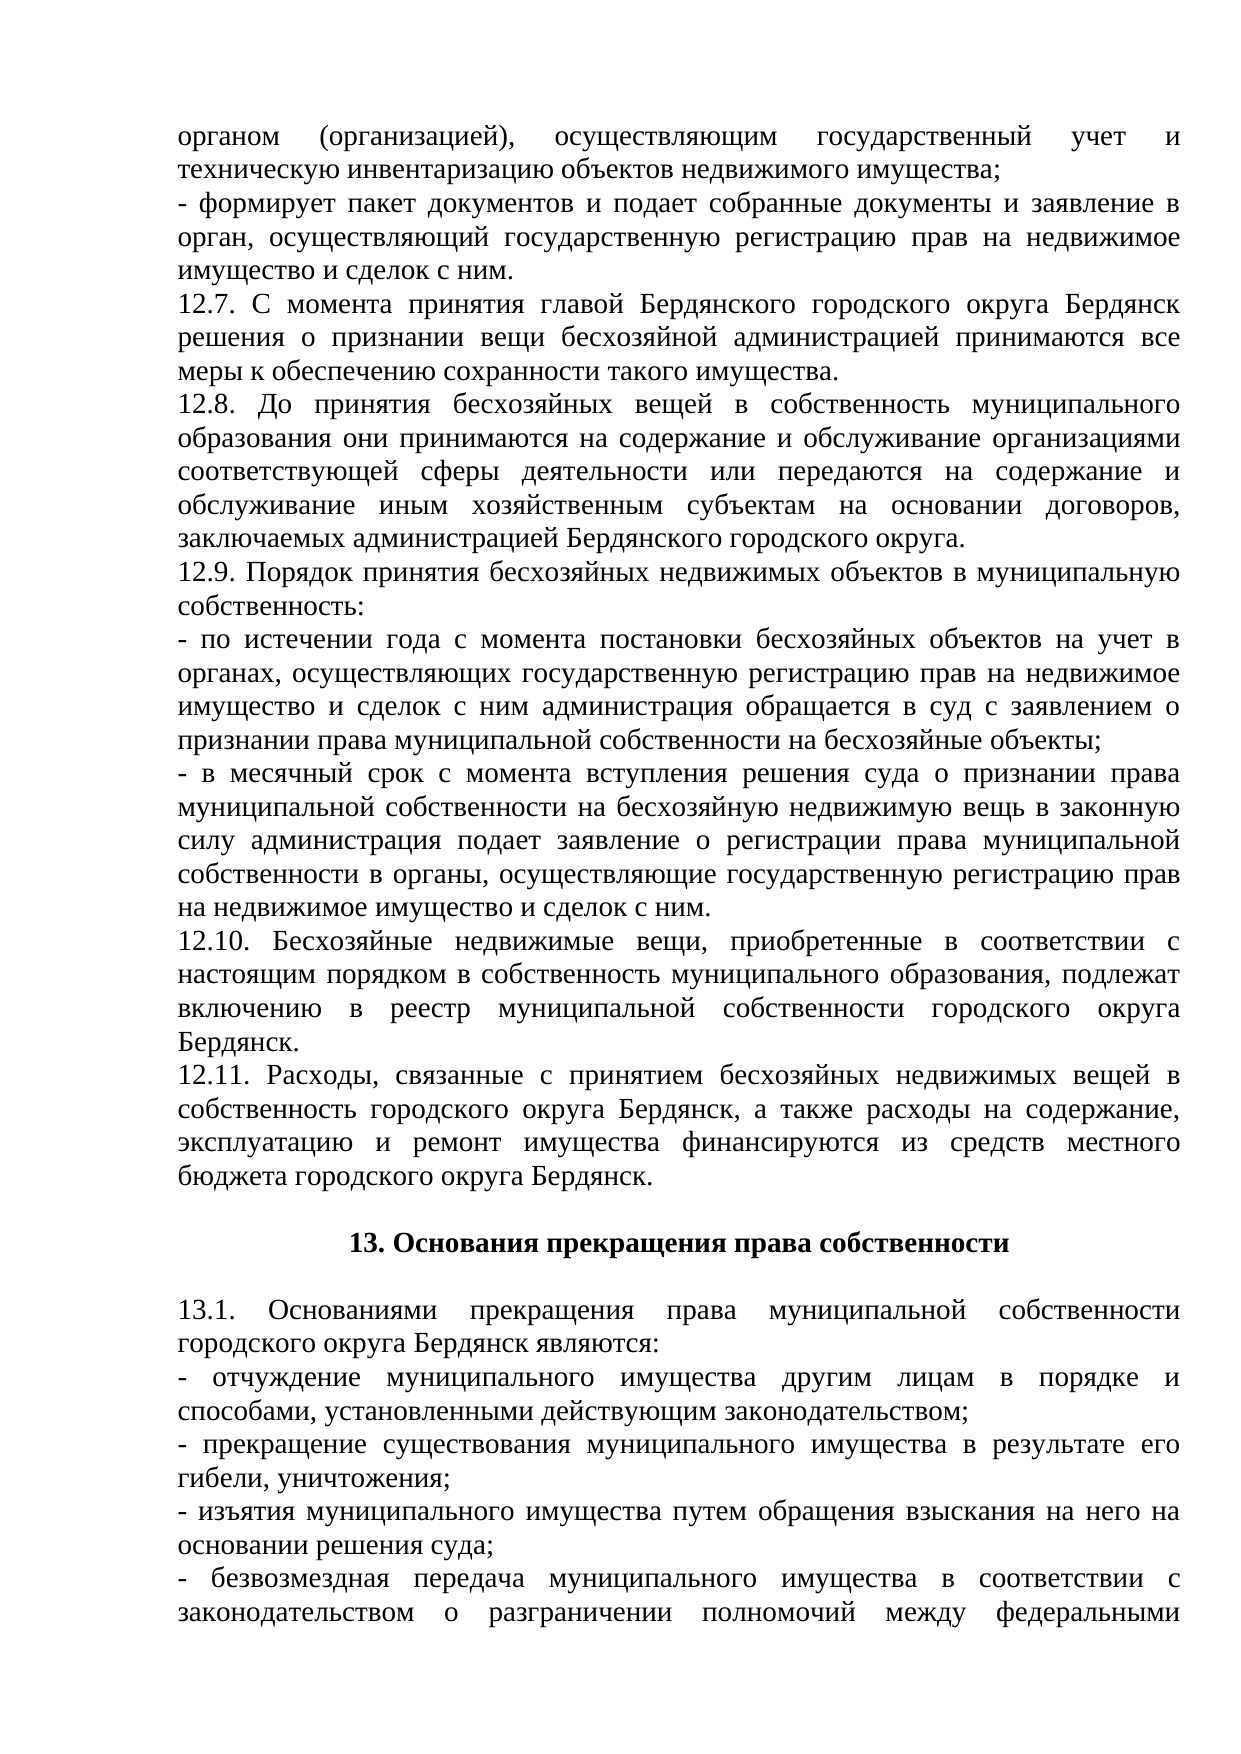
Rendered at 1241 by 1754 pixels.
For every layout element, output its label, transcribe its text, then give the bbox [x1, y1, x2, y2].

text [177, 1560, 1181, 1627]
text 12.8. До принятия бесхозяйных вещей в собственность муниципального образования они принимаются на содержание и обслуживание организациями соответствующей сферы деятельности или передаются на содержание и обслуживание иным хозяйственным субъектам на основании договоров, заключаемых администрацией Бердянского городского округа. [177, 386, 1181, 554]
text 12.9. Порядок принятия бесхозяйных недвижимых объектов в муниципальную собственность: - по истечении года с момента постановки бесхозяйных объектов на учет в органах, осуществляющих государственную регистрацию прав на недвижимое имущество и сделок с ним администрация обращается в суд с заявлением о признании права муниципальной собственности на бесхозяйные объекты; [177, 554, 1181, 755]
text 13. Основания прекращения права собственности [177, 1225, 1181, 1258]
text - изъятия муниципального имущества путем обращения взыскания на него на основании решения суда; [177, 1493, 1181, 1560]
text 13.1. Основаниями прекращения права муниципальной собственности городского округа Бердянск являются: [177, 1258, 1181, 1359]
text - в месячный срок с момента вступления решения суда о признании права муниципальной собственности на бесхозяйную недвижимую вещь в законную силу администрация подает заявление о регистрации права муниципальной собственности в органы, осуществляющие государственную регистрацию прав на недвижимое имущество и сделок с ним. [177, 755, 1181, 923]
text 12.10. Бесхозяйные недвижимые вещи, приобретенные в соответствии с настоящим порядком в собственность муниципального образования, подлежат включению в реестр муниципальной собственности городского округа Бердянск. 12.11. Расходы, связанные с принятием бесхозяйных недвижимых вещей в собственность городского округа Бердянск, а также расходы на содержание, эксплуатацию и ремонт имущества финансируются из средств местного бюджета городского округа Бердянск. [177, 923, 1181, 1191]
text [177, 118, 1181, 185]
text - формирует пакет документов и подает собранные документы и заявление в орган, осуществляющий государственную регистрацию прав на недвижимое имущество и сделок с ним. [177, 185, 1181, 286]
text 12.7. С момента принятия главой Бердянского городского округа Бердянск решения о признании вещи бесхозяйной администрацией принимаются все меры к обеспечению сохранности такого имущества. [177, 286, 1181, 386]
text - прекращение существования муниципального имущества в результате его гибели, уничтожения; [177, 1426, 1181, 1493]
text - отчуждение муниципального имущества другим лицам в порядке и способами, установленными действующим законодательством; [177, 1359, 1181, 1426]
